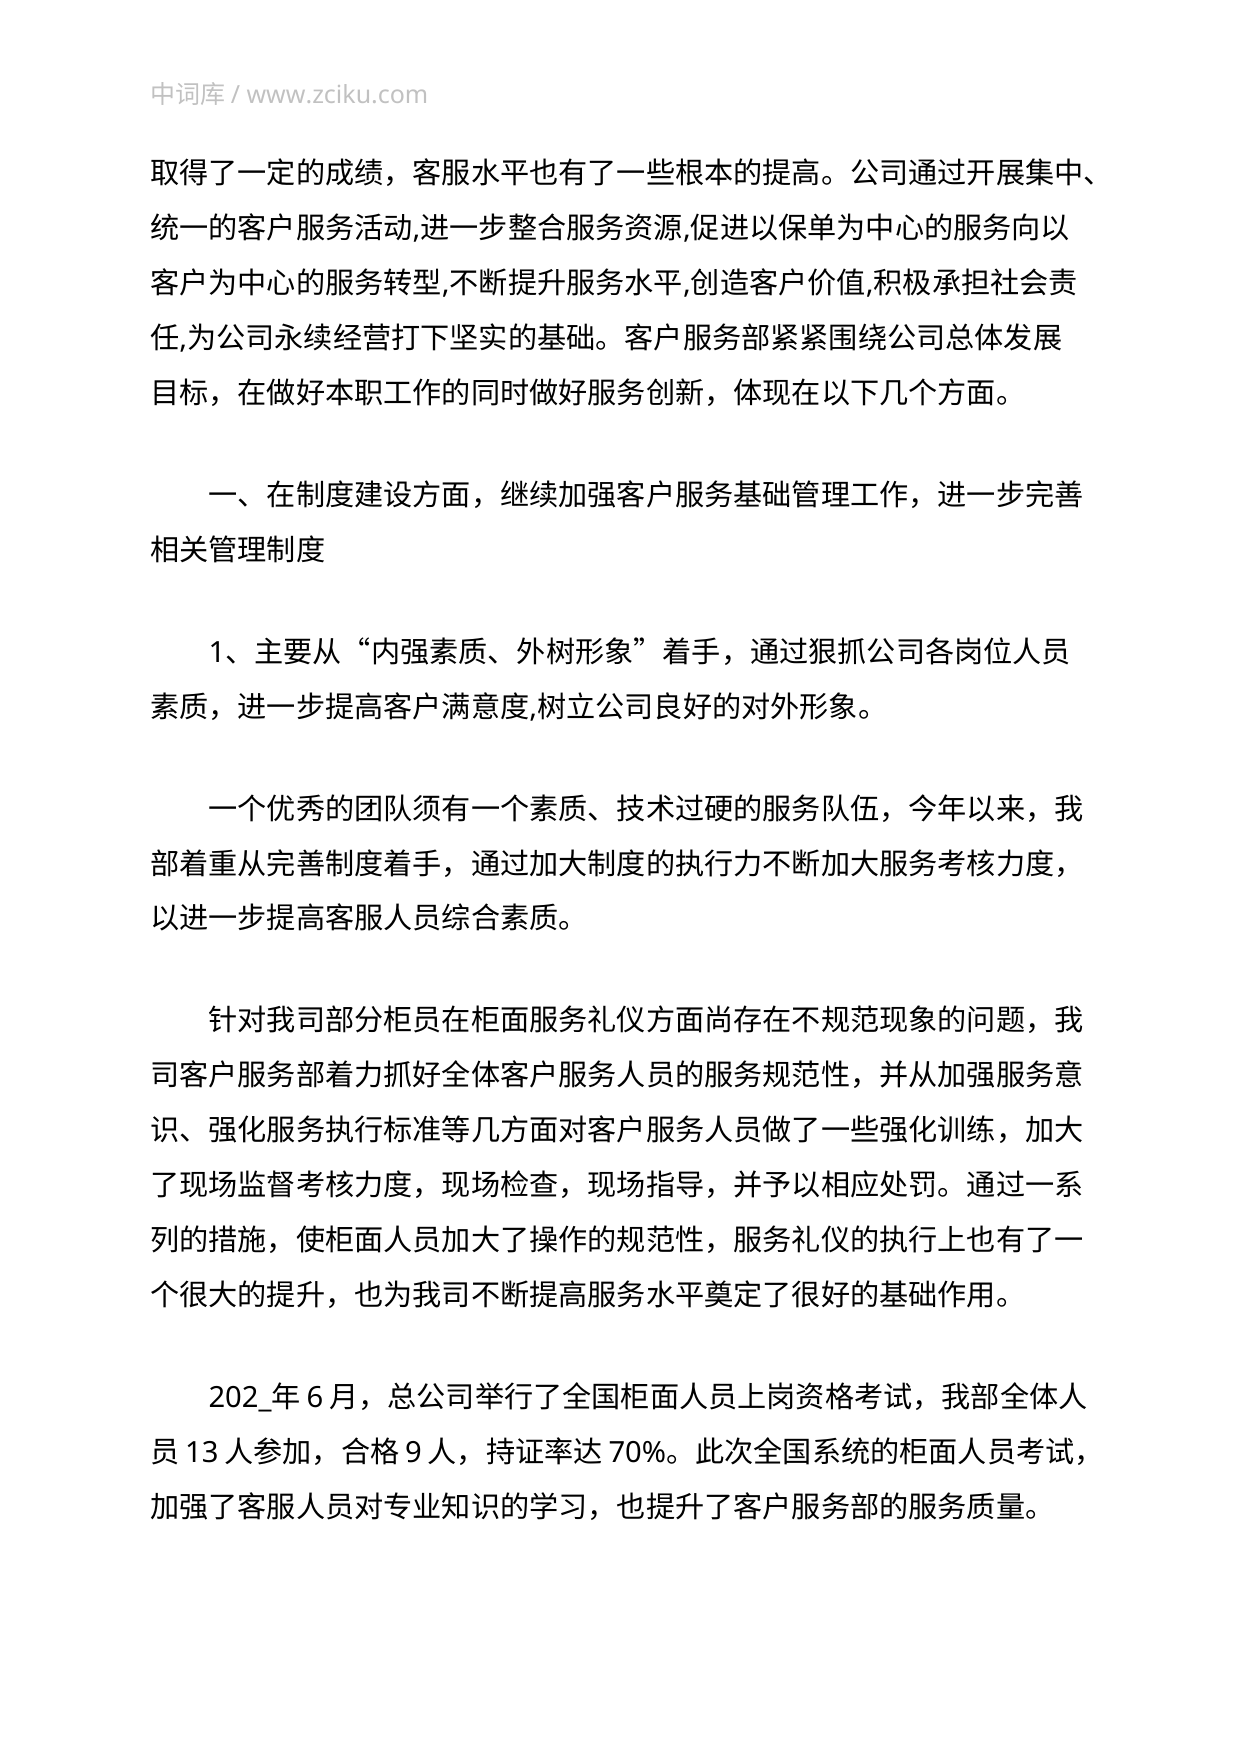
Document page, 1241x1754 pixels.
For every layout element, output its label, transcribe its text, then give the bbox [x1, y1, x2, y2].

text 一、在制度建设方面，继续加强客户服务基础管理工作，进一步完善相关管理制度 [150, 472, 1090, 569]
text 202_年6月，总公司举行了全国柜面人员上岗资格考试，我部全体人员13人参加，合格9人，持证率达70%。此次全国系统的柜面人员考试，加强了客服人员对专业知识的学习，也提升了客户服务部的服务质量。 [150, 1373, 1090, 1525]
text 针对我司部分柜员在柜面服务礼仪方面尚存在不规范现象的问题，我司客户服务部着力抓好全体客户服务人员的服务规范性，并从加强服务意识、强化服务执行标准等几方面对客户服务人员做了一些强化训练，加大了现场监督考核力度，现场检查，现场指导，并予以相应处罚。通过一系列的措施，使柜面人员加大了操作的规范性，服务礼仪的执行上也有了一个很大的提升，也为我司不断提高服务水平奠定了很好的基础作用。 [150, 997, 1090, 1314]
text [150, 150, 1090, 412]
text 1、主要从“内强素质、外树形象”着手，通过狠抓公司各岗位人员素质，进一步提高客户满意度,树立公司良好的对外形象。 [150, 628, 1090, 726]
text 一个优秀的团队须有一个素质、技术过硬的服务队伍，今年以来，我部着重从完善制度着手，通过加大制度的执行力不断加大服务考核力度，以进一步提高客服人员综合素质。 [150, 785, 1090, 937]
